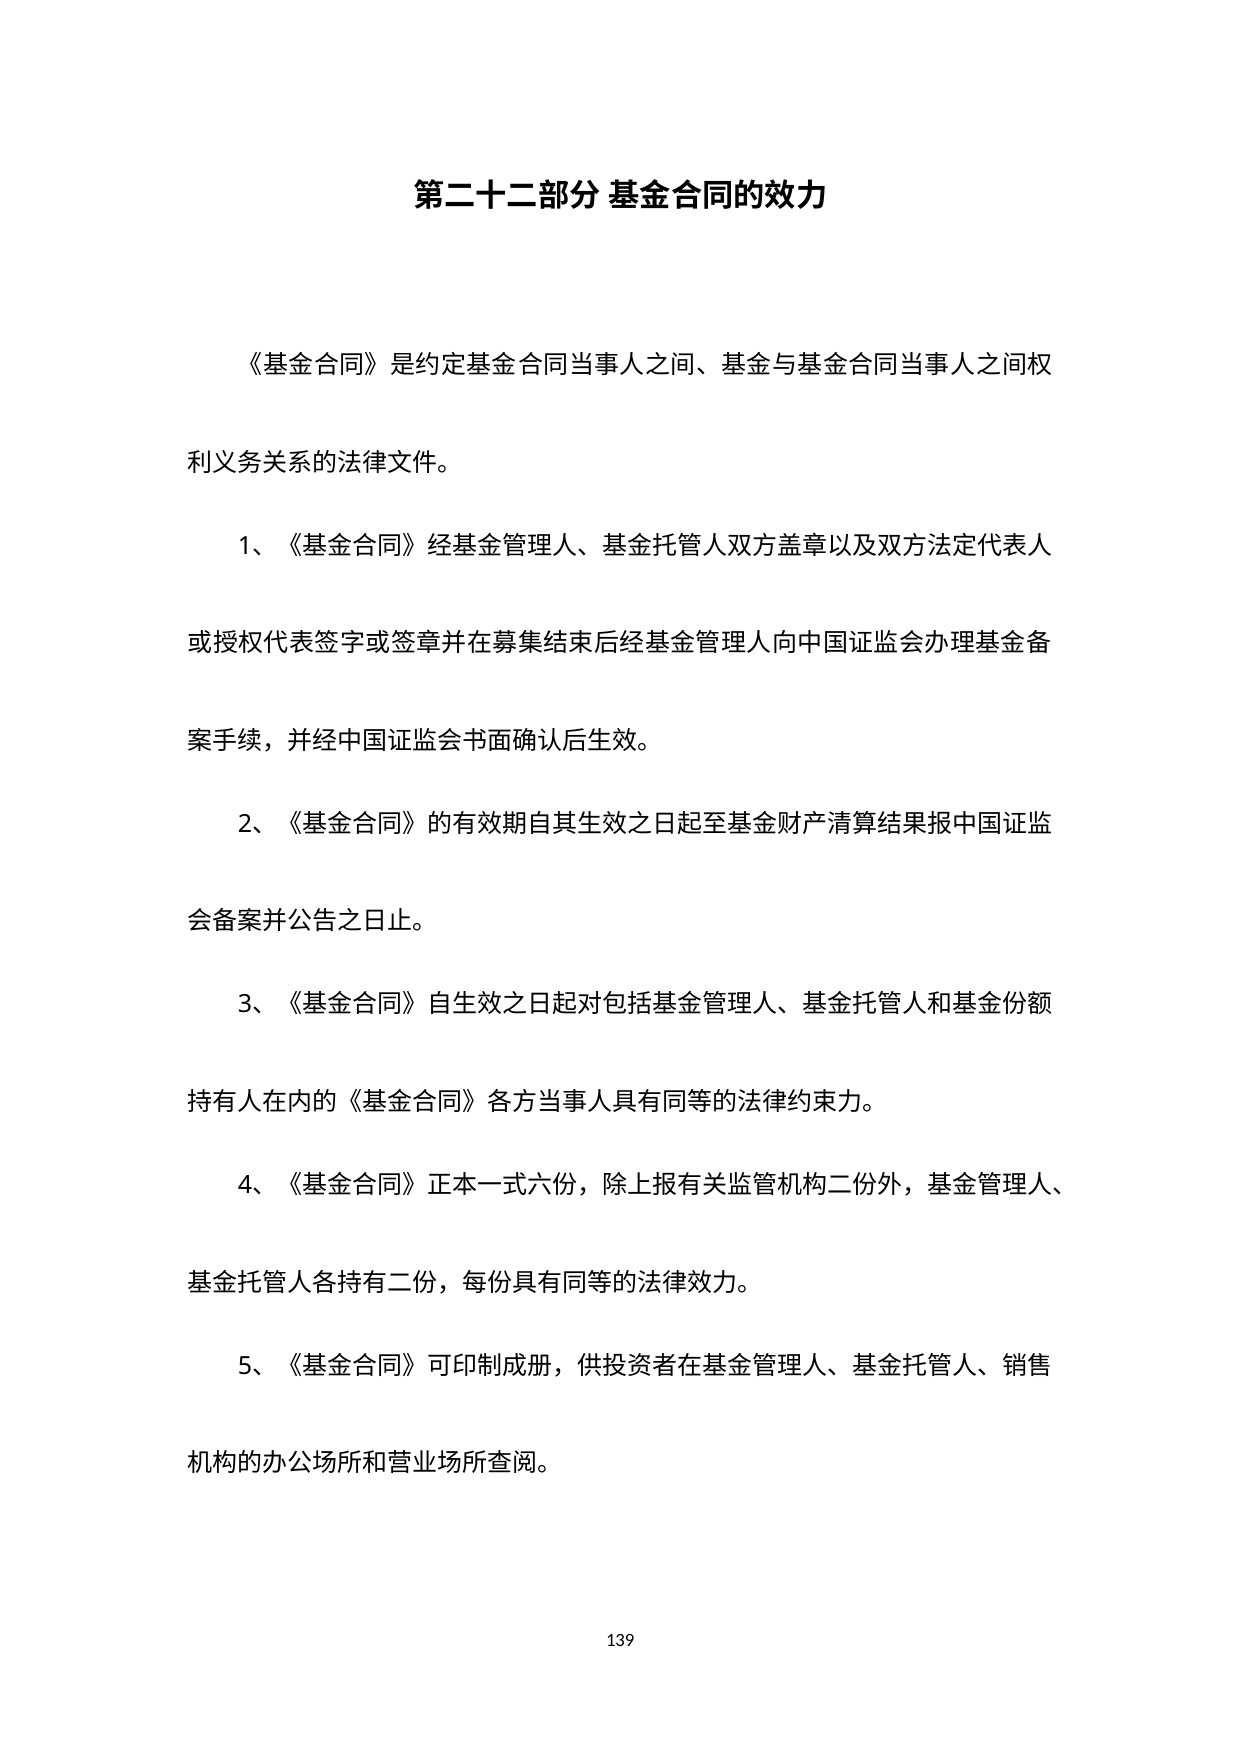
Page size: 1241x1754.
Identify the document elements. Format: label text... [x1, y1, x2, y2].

text 《基金合同》是约定基金合同当事人之间、基金与基金合同当事人之间权利义务关系的法律文件。 [187, 330, 1053, 493]
text 4、《基金合同》正本一式六份，除上报有关监管机构二份外，基金管理人、基金托管人各持有二份，每份具有同等的法律效力。 [187, 1150, 1053, 1313]
text 5、《基金合同》可印制成册，供投资者在基金管理人、基金托管人、销售机构的办公场所和营业场所查阅。 [187, 1331, 1053, 1493]
text 3、《基金合同》自生效之日起对包括基金管理人、基金托管人和基金份额持有人在内的《基金合同》各方当事人具有同等的法律约束力。 [187, 969, 1053, 1132]
text 1、《基金合同》经基金管理人、基金托管人双方盖章以及双方法定代表人或授权代表签字或签章并在募集结束后经基金管理人向中国证监会办理基金备案手续，并经中国证监会书面确认后生效。 [187, 511, 1053, 771]
text 第二十二部分 基金合同的效力 [187, 162, 1053, 227]
text 2、《基金合同》的有效期自其生效之日起至基金财产清算结果报中国证监会备案并公告之日止。 [187, 789, 1053, 951]
